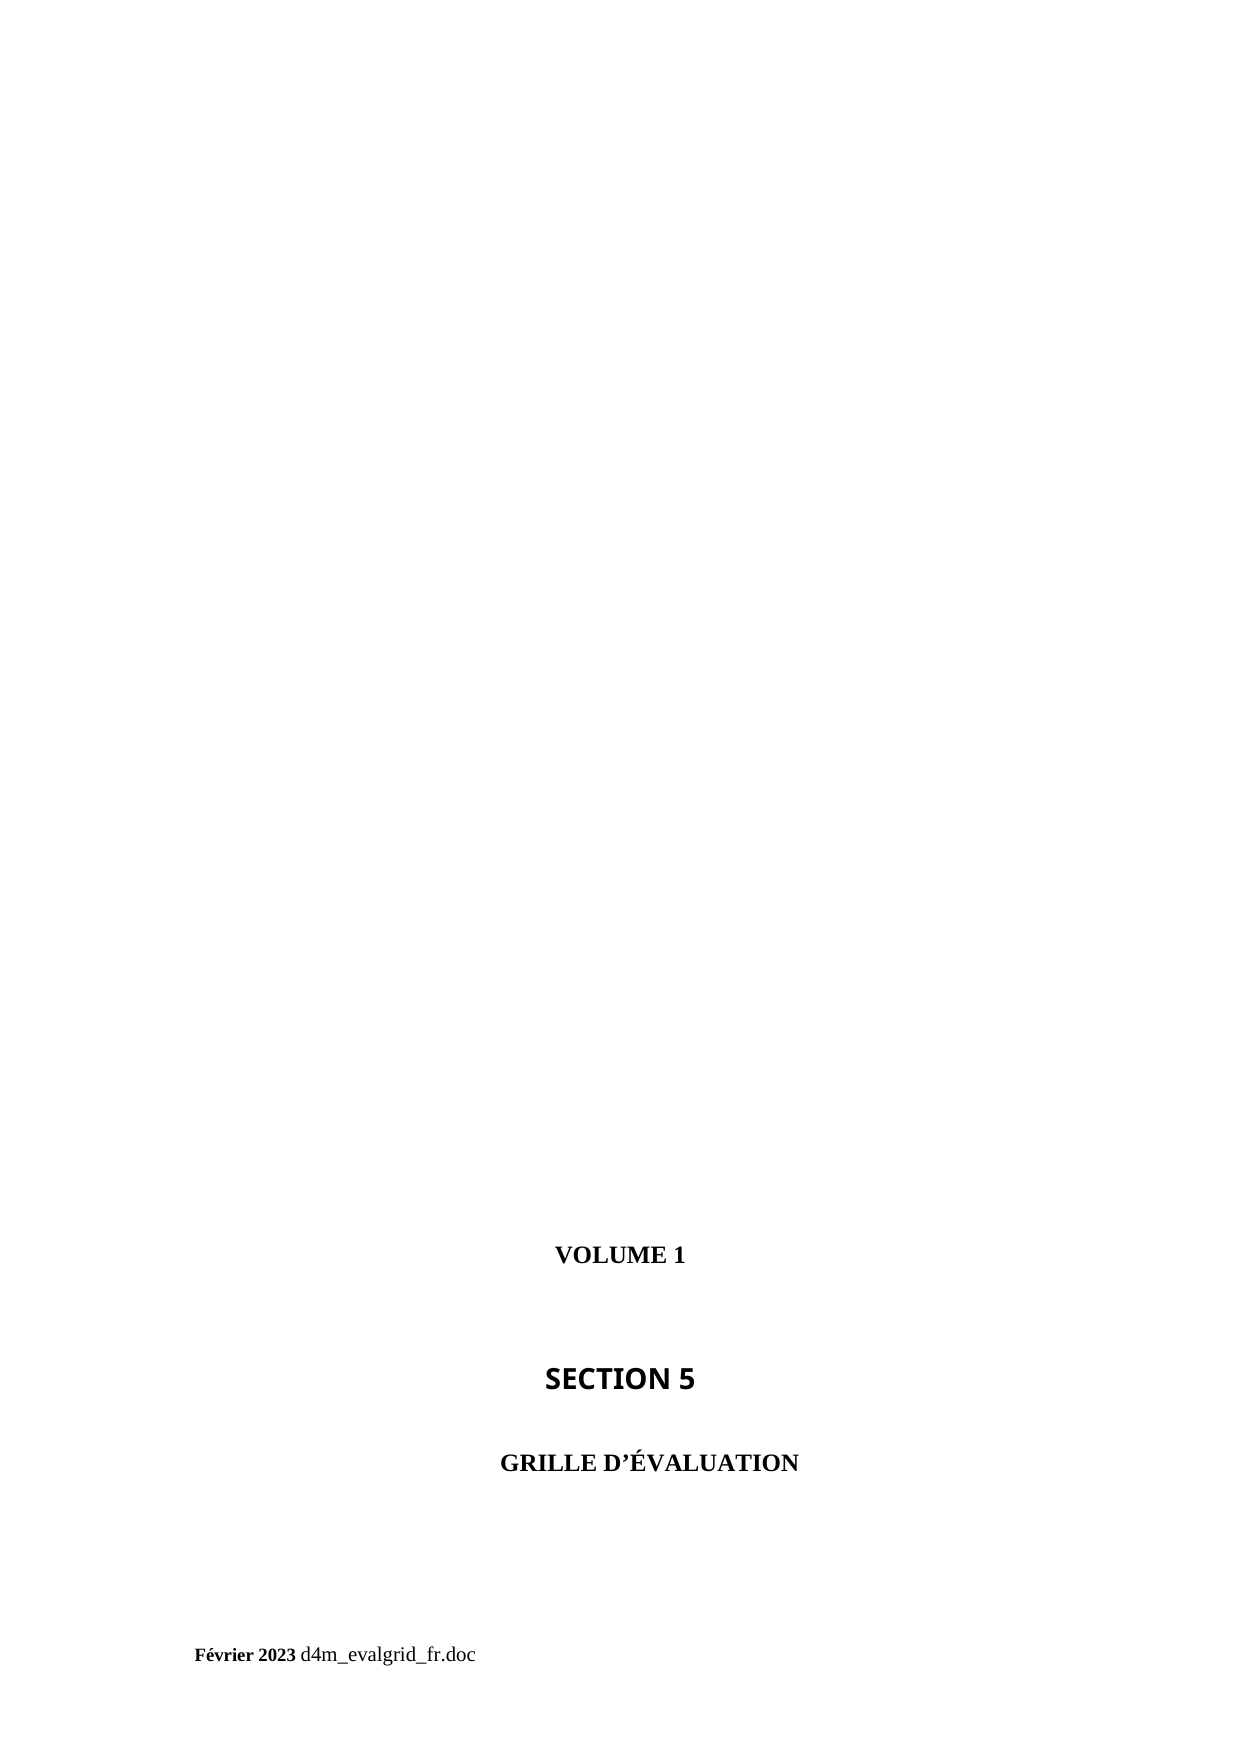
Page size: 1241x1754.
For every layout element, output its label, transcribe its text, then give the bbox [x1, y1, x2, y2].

text GRILLE D’ÉVALUATION [194, 1423, 1105, 1476]
text VOLUME 1 [135, 1243, 1105, 1268]
subtitle SECTION 5 [135, 1358, 1105, 1398]
